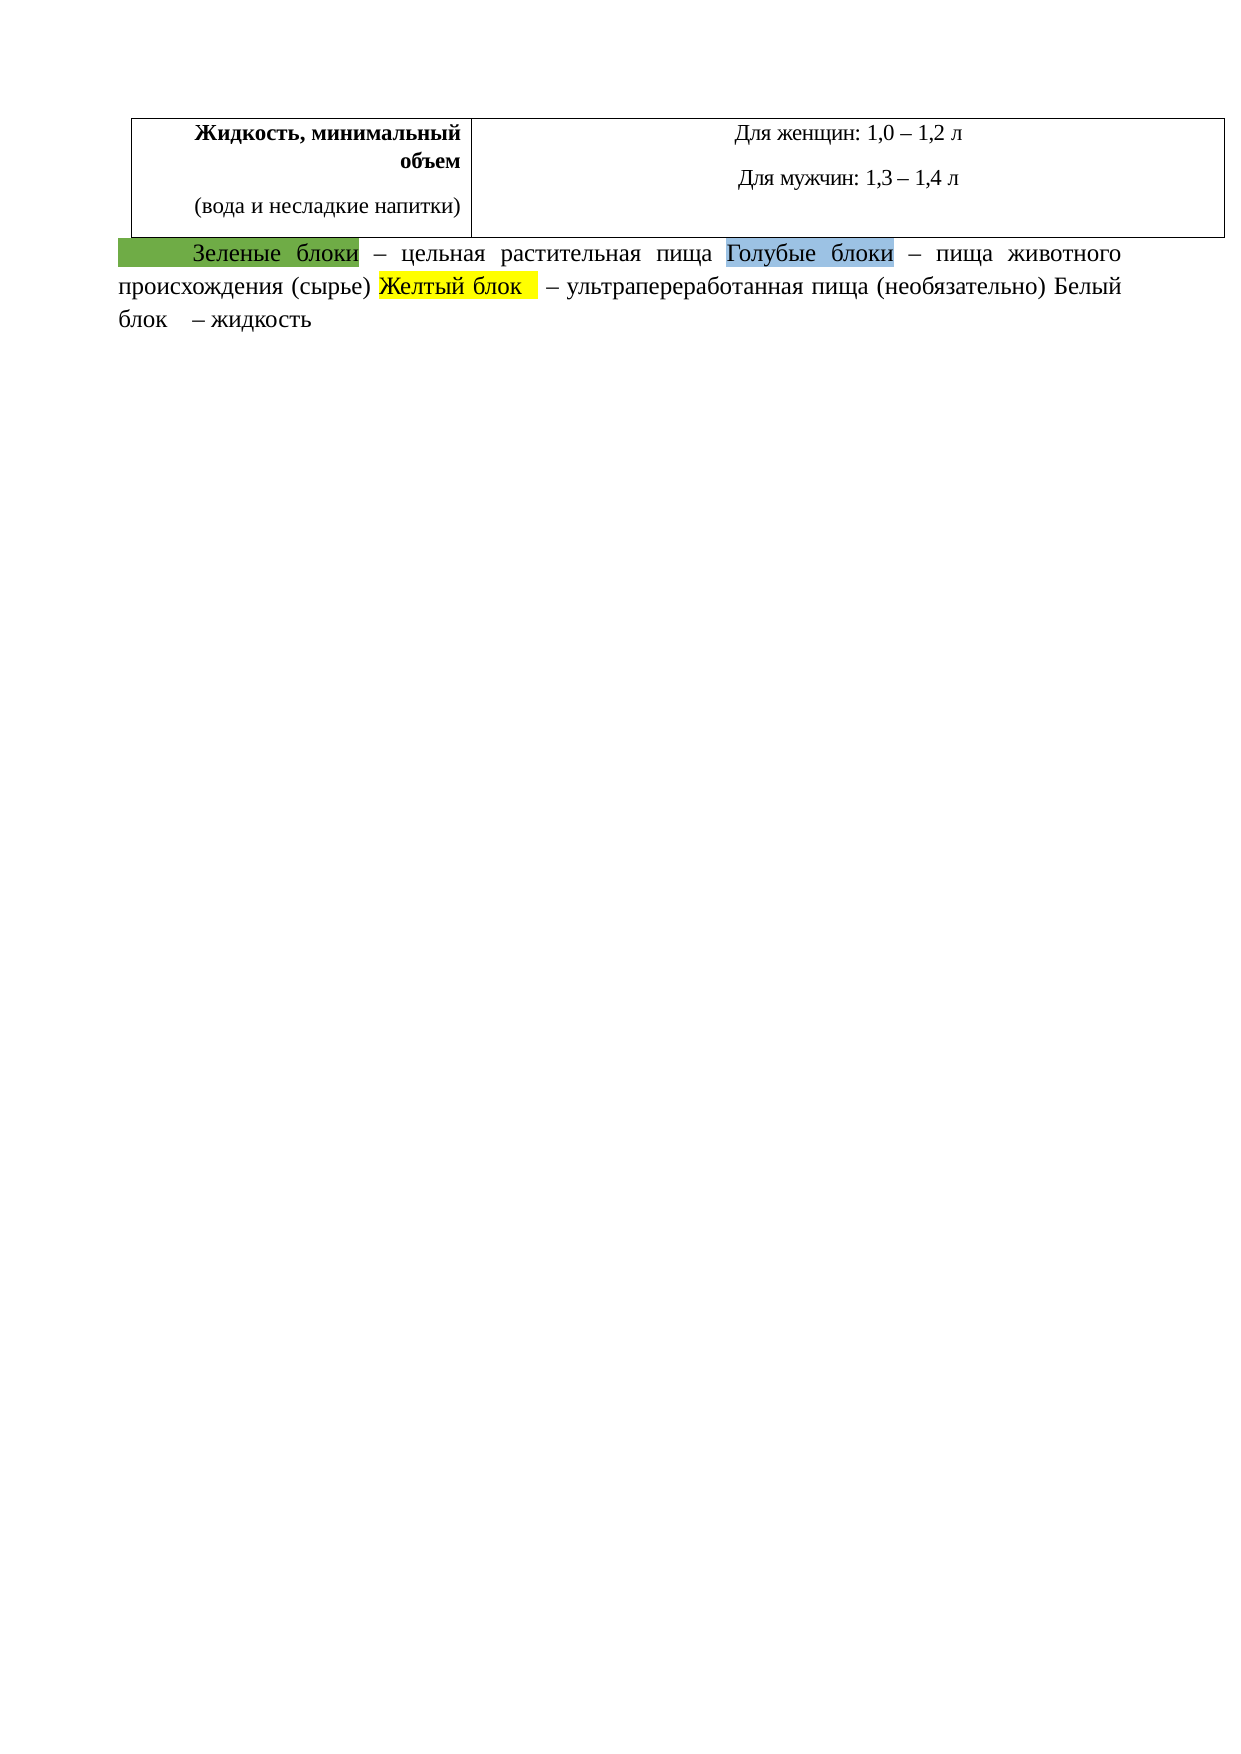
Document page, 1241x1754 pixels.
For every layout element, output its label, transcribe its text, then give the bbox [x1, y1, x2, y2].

table_header Для женщин: 1,0 – 1,2 л Для мужчин: 1,3 – 1,4 л [472, 119, 1224, 237]
text Зеленые блоки – цельная растительная пища Голубые блоки – пища животного происхождения (сырье) Желтый блок – ультрапереработанная пища (необязательно) Белый блок – жидкость [118, 238, 1122, 333]
table_header Жидкость, минимальный объем (вода и несладкие напитки) [132, 119, 471, 237]
